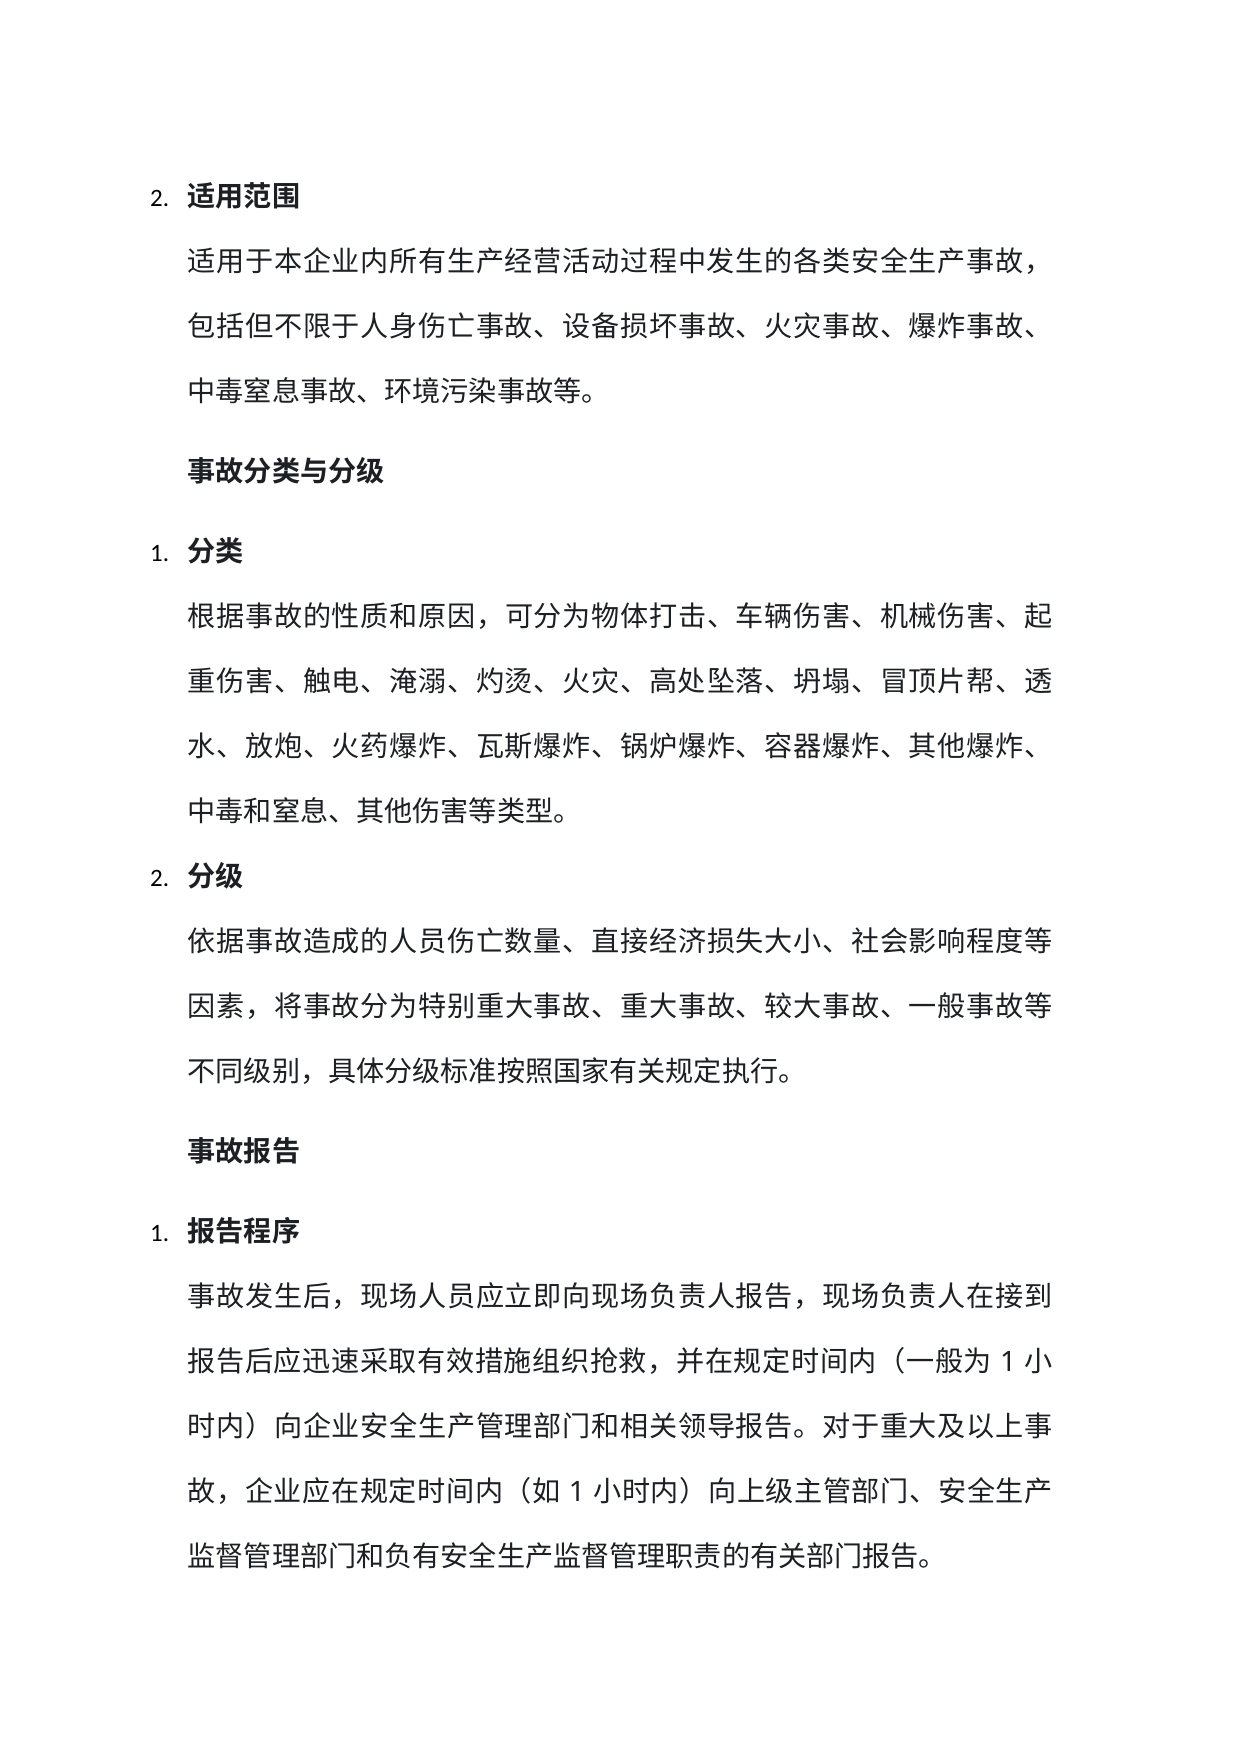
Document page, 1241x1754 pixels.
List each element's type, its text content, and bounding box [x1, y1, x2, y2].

list 报告程序 事故发生后，现场人员应立即向现场负责人报告，现场负责人在接到报告后应迅速采取有效措施组织抢救，并在规定时间内（一般为 1 小时内）向企业安全生产管理部门和相关领导报告。对于重大及以上事故，企业应在规定时间内（如 1 小时内）向上级主管部门、安全生产监督管理部门和负有安全生产监督管理职责的有关部门报告。 [150, 1197, 1053, 1587]
list 适用范围 适用于本企业内所有生产经营活动过程中发生的各类安全生产事故，包括但不限于人身伤亡事故、设备损坏事故、火灾事故、爆炸事故、中毒窒息事故、环境污染事故等。 [150, 162, 1053, 422]
subtitle 事故分类与分级 [187, 437, 1053, 502]
list 分类 根据事故的性质和原因，可分为物体打击、车辆伤害、机械伤害、起重伤害、触电、淹溺、灼烫、火灾、高处坠落、坍塌、冒顶片帮、透水、放炮、火药爆炸、瓦斯爆炸、锅炉爆炸、容器爆炸、其他爆炸、中毒和窒息、其他伤害等类型。 [150, 517, 1053, 842]
list 分级 依据事故造成的人员伤亡数量、直接经济损失大小、社会影响程度等因素，将事故分为特别重大事故、重大事故、较大事故、一般事故等不同级别，具体分级标准按照国家有关规定执行。 [150, 842, 1053, 1102]
subtitle 事故报告 [187, 1117, 1053, 1182]
